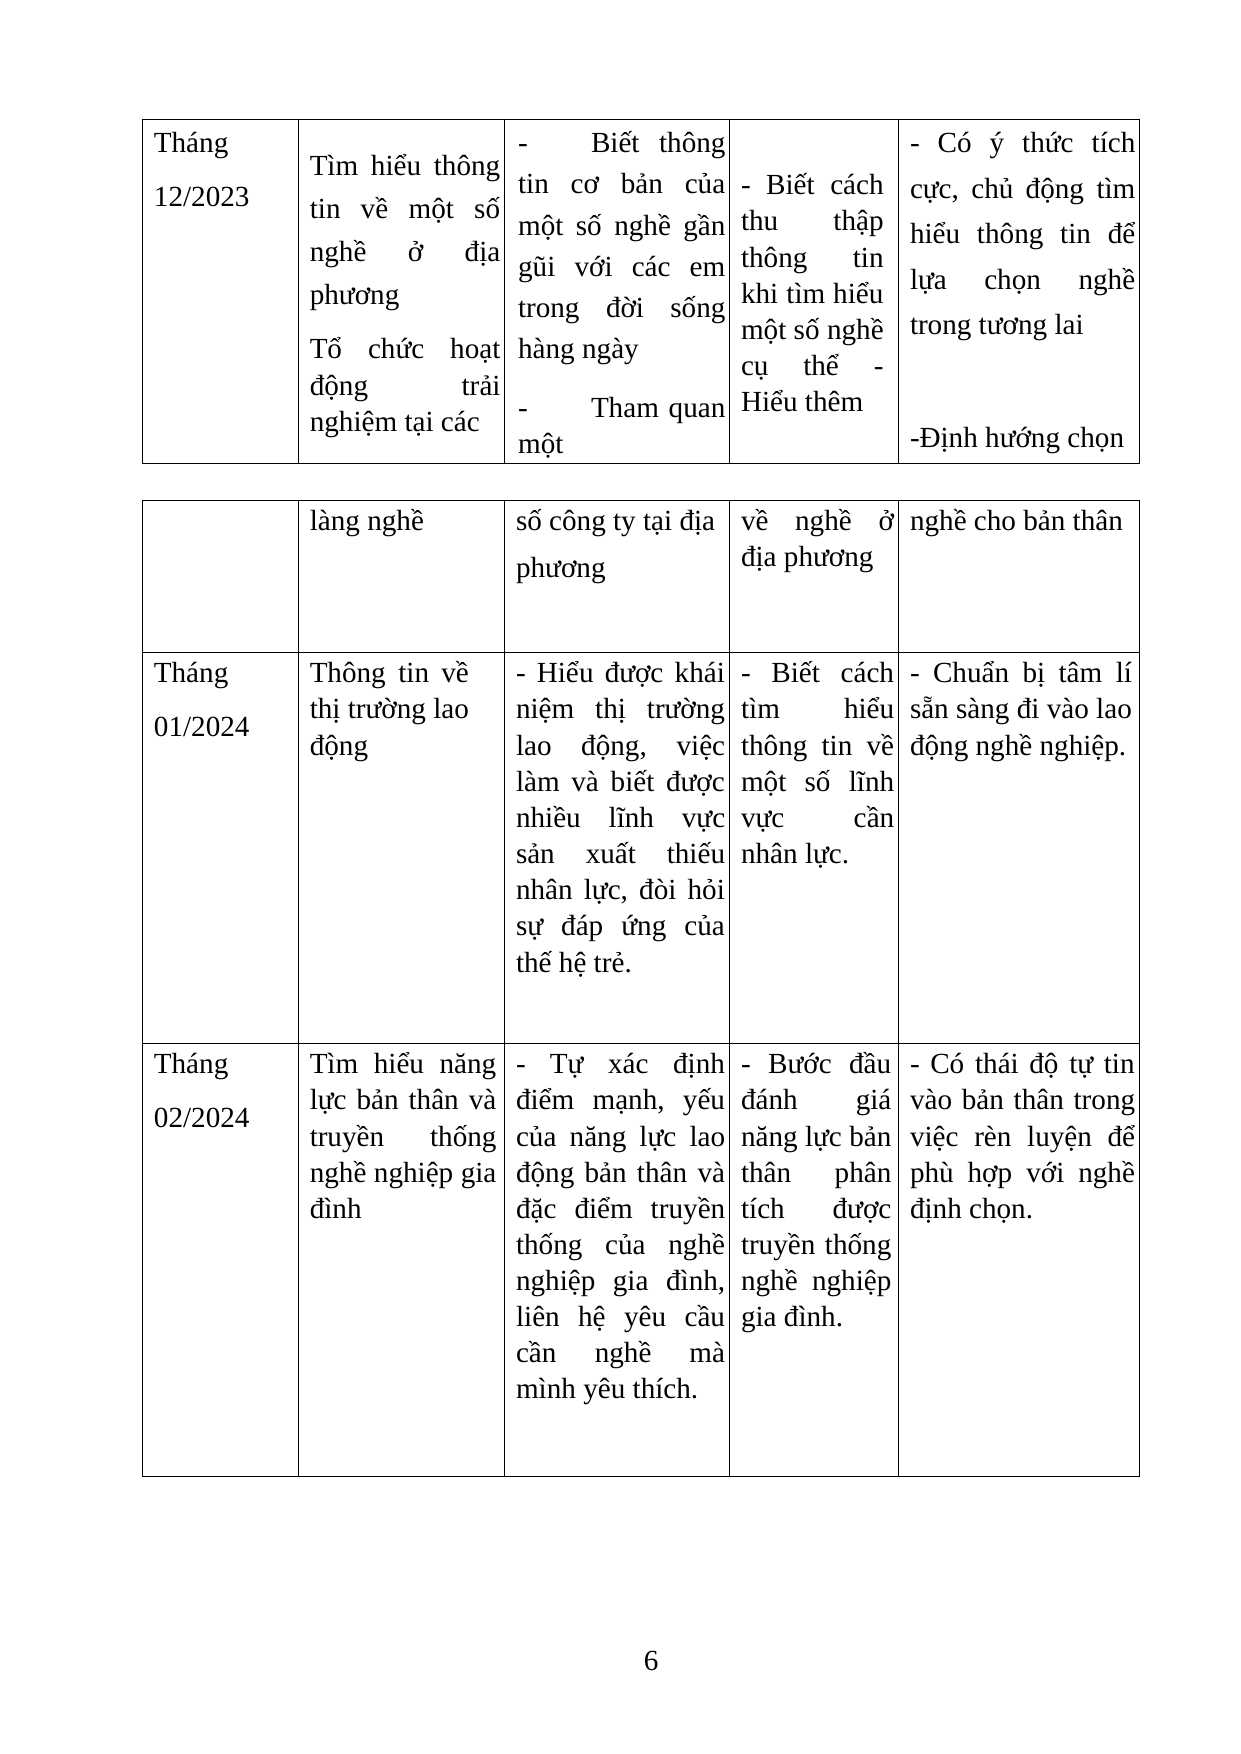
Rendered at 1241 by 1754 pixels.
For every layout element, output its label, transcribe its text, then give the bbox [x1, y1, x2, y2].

table_cell - Có thái độ tự tin vào bản thân trong việc rèn luyện để phù hợp với nghề định chọn. [899, 1044, 1139, 1476]
table_header làng nghề [299, 501, 504, 652]
table_cell Tháng 12/2023 [143, 120, 298, 463]
table_cell Biết thông tin cơ bản của một số nghề gần gũi với các em trong đời sống hàng ngày Tham quan một [505, 120, 729, 463]
table_cell - Bước đầu đánh giá năng lực bản thân phân tích được truyền thống nghề nghiệp gia đình. [730, 1044, 898, 1476]
table_header về nghề ở địa phương [730, 501, 898, 652]
table_header nghề cho bản thân [899, 501, 1139, 652]
table_cell Tìm hiểu thông tin về một số nghề ở địa phương Tổ chức hoạt động trải nghiệm tại các [299, 120, 504, 463]
table_cell Tháng 02/2024 [143, 1044, 298, 1476]
table_header số công ty tại địa phương [505, 501, 729, 652]
table_cell - Biết cách thu thập thông tin khi tìm hiểu một số nghề cụ thể - Hiểu thêm [730, 120, 898, 463]
table_cell - Hiểu được khái niệm thị trường lao động, việc làm và biết được nhiều lĩnh vực sản xuất thiếu nhân lực, đòi hỏi sự đáp ứng của thế hệ trẻ. [505, 653, 729, 1043]
table_header [143, 501, 298, 652]
table_cell Thông tin về thị trường lao động [299, 653, 504, 1043]
table_cell - Chuẩn bị tâm lí sẵn sàng đi vào lao động nghề nghiệp. [899, 653, 1139, 1043]
table_cell Tìm hiểu năng lực bản thân và truyền thống nghề nghiệp gia đình [299, 1044, 504, 1476]
table_cell - Tự xác định điểm mạnh, yếu của năng lực lao động bản thân và đặc điểm truyền thống của nghề nghiệp gia đình, liên hệ yêu cầu cần nghề mà mình yêu thích. [505, 1044, 729, 1476]
table_cell Tháng 01/2024 [143, 653, 298, 1043]
table_cell - Có ý thức tích cực, chủ động tìm hiểu thông tin để lựa chọn nghề trong tương lai -Định hướng chọn [899, 120, 1139, 463]
table_cell - Biết cách tìm hiểu thông tin về một số lĩnh vực cần nhân lực. [730, 653, 898, 1043]
